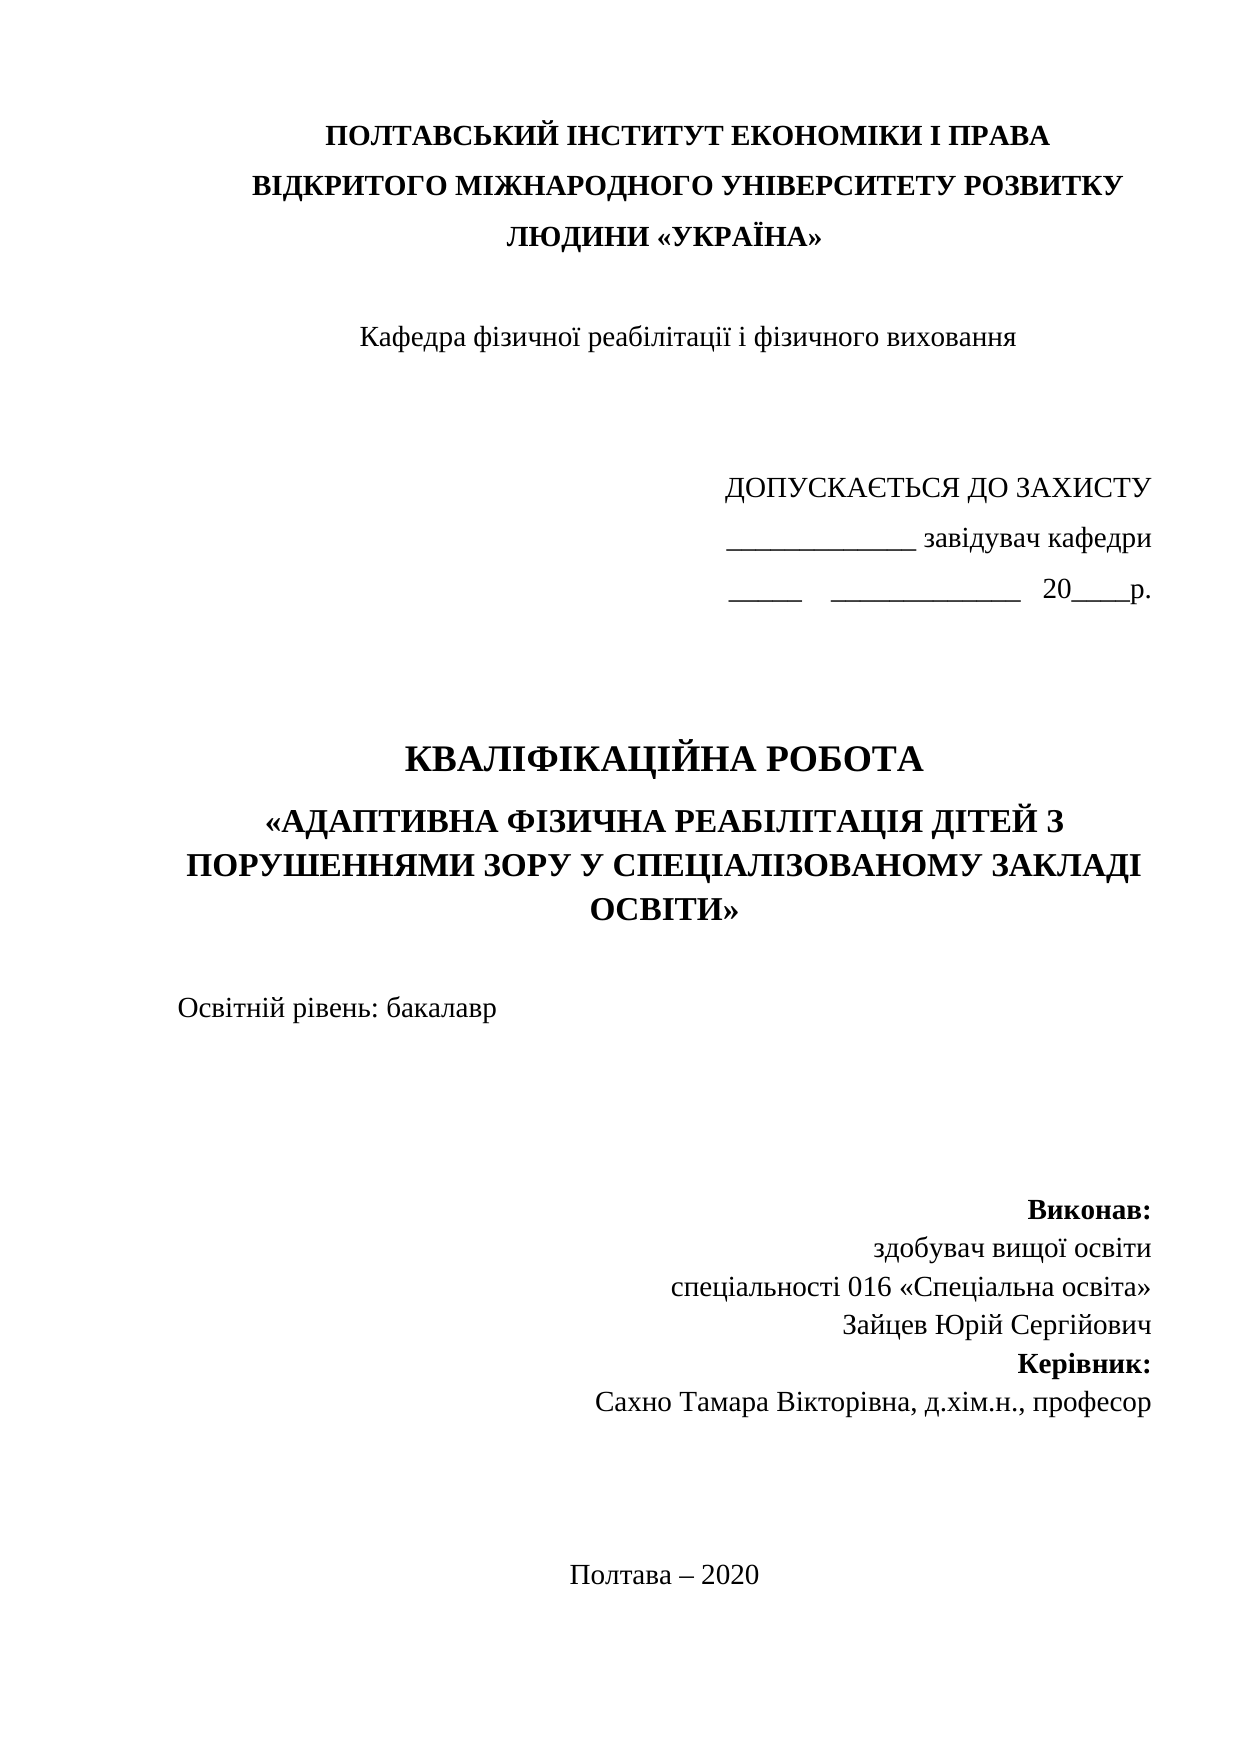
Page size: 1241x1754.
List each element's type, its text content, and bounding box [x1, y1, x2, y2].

text ДОПУСКАЄТЬСЯ ДО ЗАХИСТУ [177, 470, 1152, 504]
text «АДАПТИВНА ФІЗИЧНА РЕАБІЛІТАЦІЯ ДІТЕЙ З ПОРУШЕННЯМИ ЗОРУ У СПЕЦІАЛІЗОВАНОМУ ЗАКЛАДІ ОСВІТИ» [177, 801, 1152, 927]
text Сахно Тамара Вікторівна, д.хім.н., професор [177, 1384, 1152, 1418]
text КВАЛІФІКАЦІЙНА РОБОТА [177, 736, 1152, 779]
text _____ _____________ 20____р. [177, 571, 1152, 604]
text ПОЛТАВСЬКИЙ ІНСТИТУТ ЕКОНОМІКИ І ПРАВА [177, 118, 1152, 152]
text Виконав: [177, 1192, 1152, 1225]
text ВІДКРИТОГО МІЖНАРОДНОГО УНІВЕРСИТЕТУ РОЗВИТКУ ЛЮДИНИ «УКРАЇНА» [177, 168, 1152, 252]
text спеціальності 016 «Спеціальна освіта» [177, 1269, 1152, 1302]
text Кафедра фізичної реабілітації і фізичного виховання [177, 319, 1152, 353]
text Зайцев Юрій Сергійович [177, 1307, 1152, 1341]
text _____________ завідувач кафедри [177, 521, 1152, 554]
text Керівник: [177, 1346, 1152, 1379]
text Освітній рівень: бакалавр [177, 991, 1152, 1024]
text Полтава – 2020 [177, 1557, 1152, 1591]
text здобувач вищої освіти [177, 1230, 1152, 1264]
